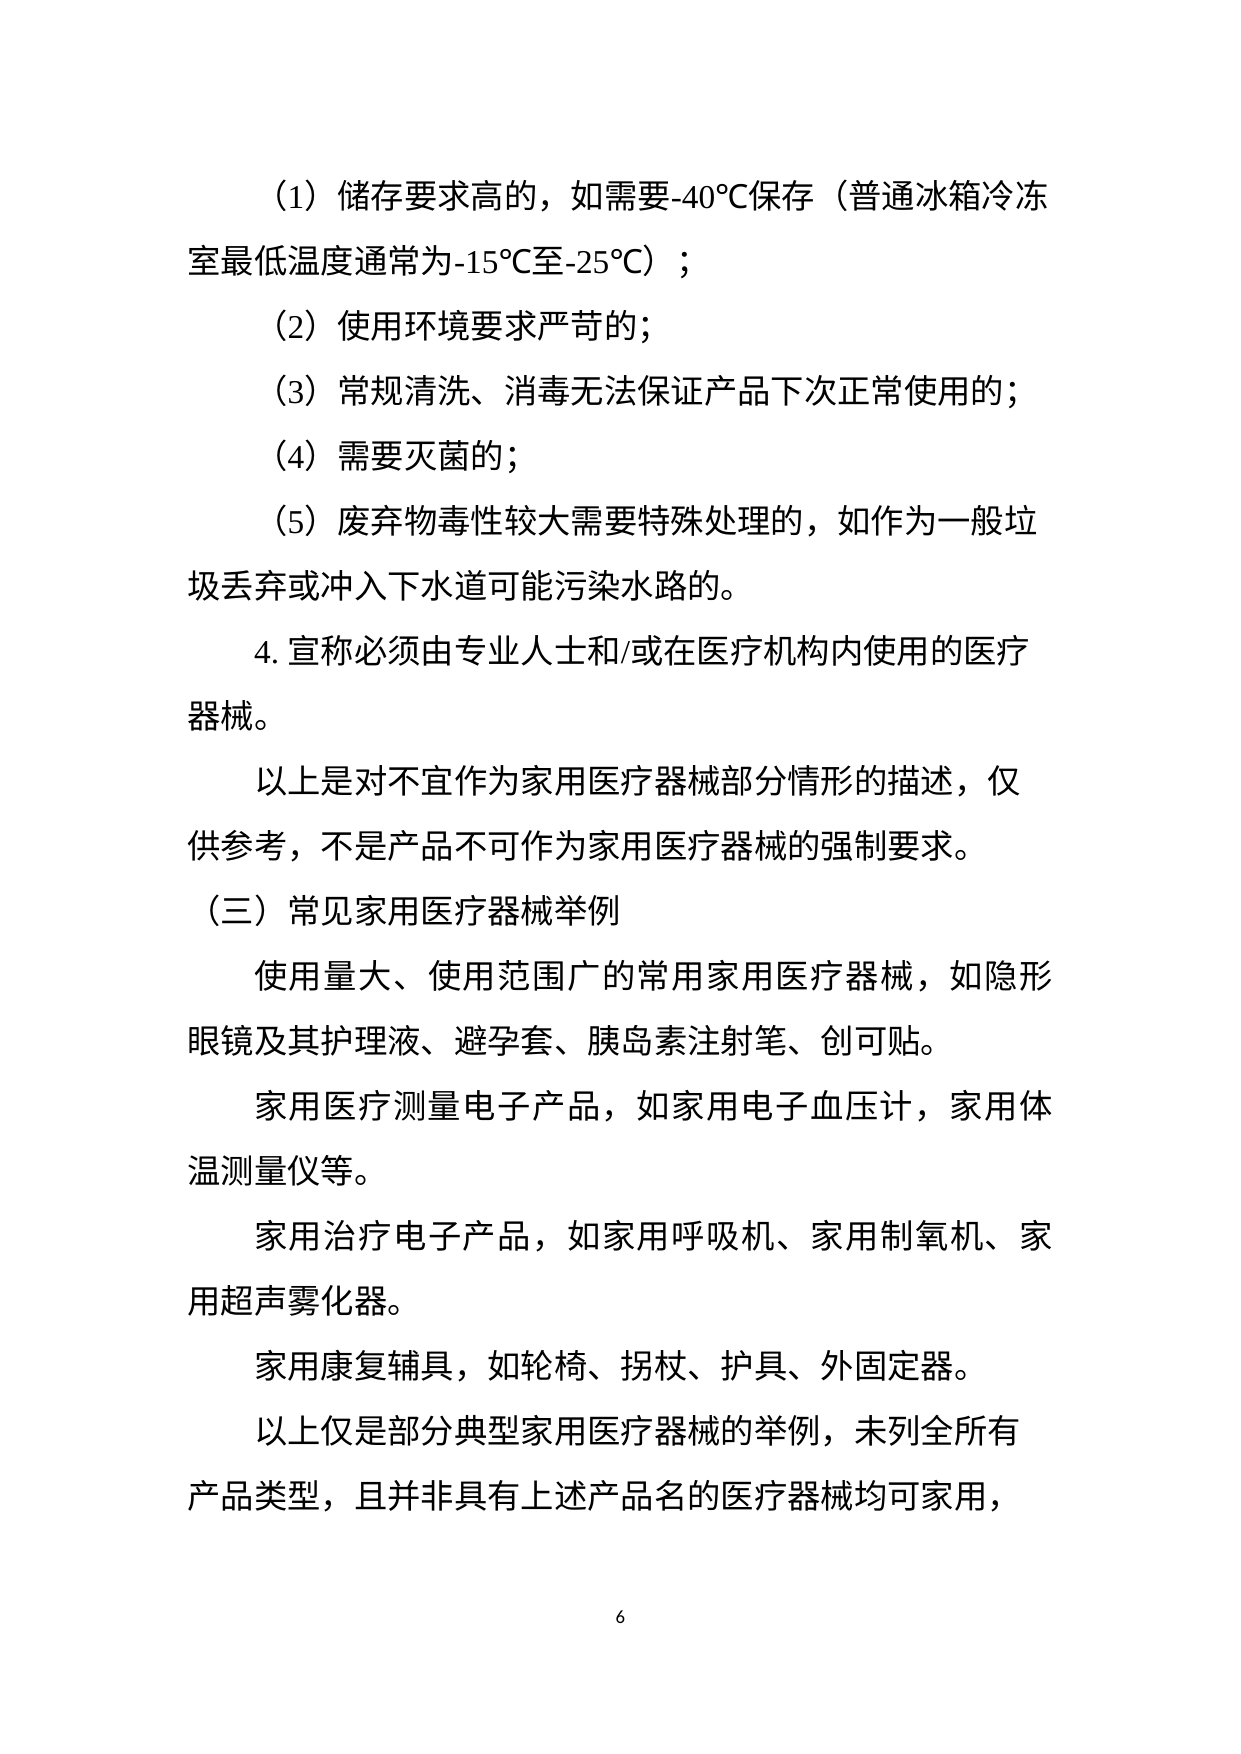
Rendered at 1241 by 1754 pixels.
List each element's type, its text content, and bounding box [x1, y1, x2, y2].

text （2）使用环境要求严苛的； [187, 292, 1053, 357]
subtitle （三）常见家用医疗器械举例 [187, 877, 1053, 942]
text 家用医疗测量电子产品，如家用电子血压计，家用体温测量仪等。 [187, 1072, 1053, 1202]
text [187, 1397, 1053, 1527]
text （4）需要灭菌的； [187, 422, 1053, 487]
text 以上是对不宜作为家用医疗器械部分情形的描述，仅供参考，不是产品不可作为家用医疗器械的强制要求。 [187, 747, 1053, 877]
text 家用康复辅具，如轮椅、拐杖、护具、外固定器。 [187, 1332, 1053, 1397]
text （3）常规清洗、消毒无法保证产品下次正常使用的； [187, 357, 1053, 422]
text 4. 宣称必须由专业人士和/或在医疗机构内使用的医疗器械。 [187, 617, 1053, 747]
text 家用治疗电子产品，如家用呼吸机、家用制氧机、家用超声雾化器。 [187, 1202, 1053, 1332]
text （5）废弃物毒性较大需要特殊处理的，如作为一般垃圾丢弃或冲入下水道可能污染水路的。 [187, 487, 1053, 617]
text （1）储存要求高的，如需要-40℃保存（普通冰箱冷冻室最低温度通常为-15℃至-25℃）； [187, 162, 1053, 292]
text 使用量大、使用范围广的常用家用医疗器械，如隐形眼镜及其护理液、避孕套、胰岛素注射笔、创可贴。 [187, 942, 1053, 1072]
